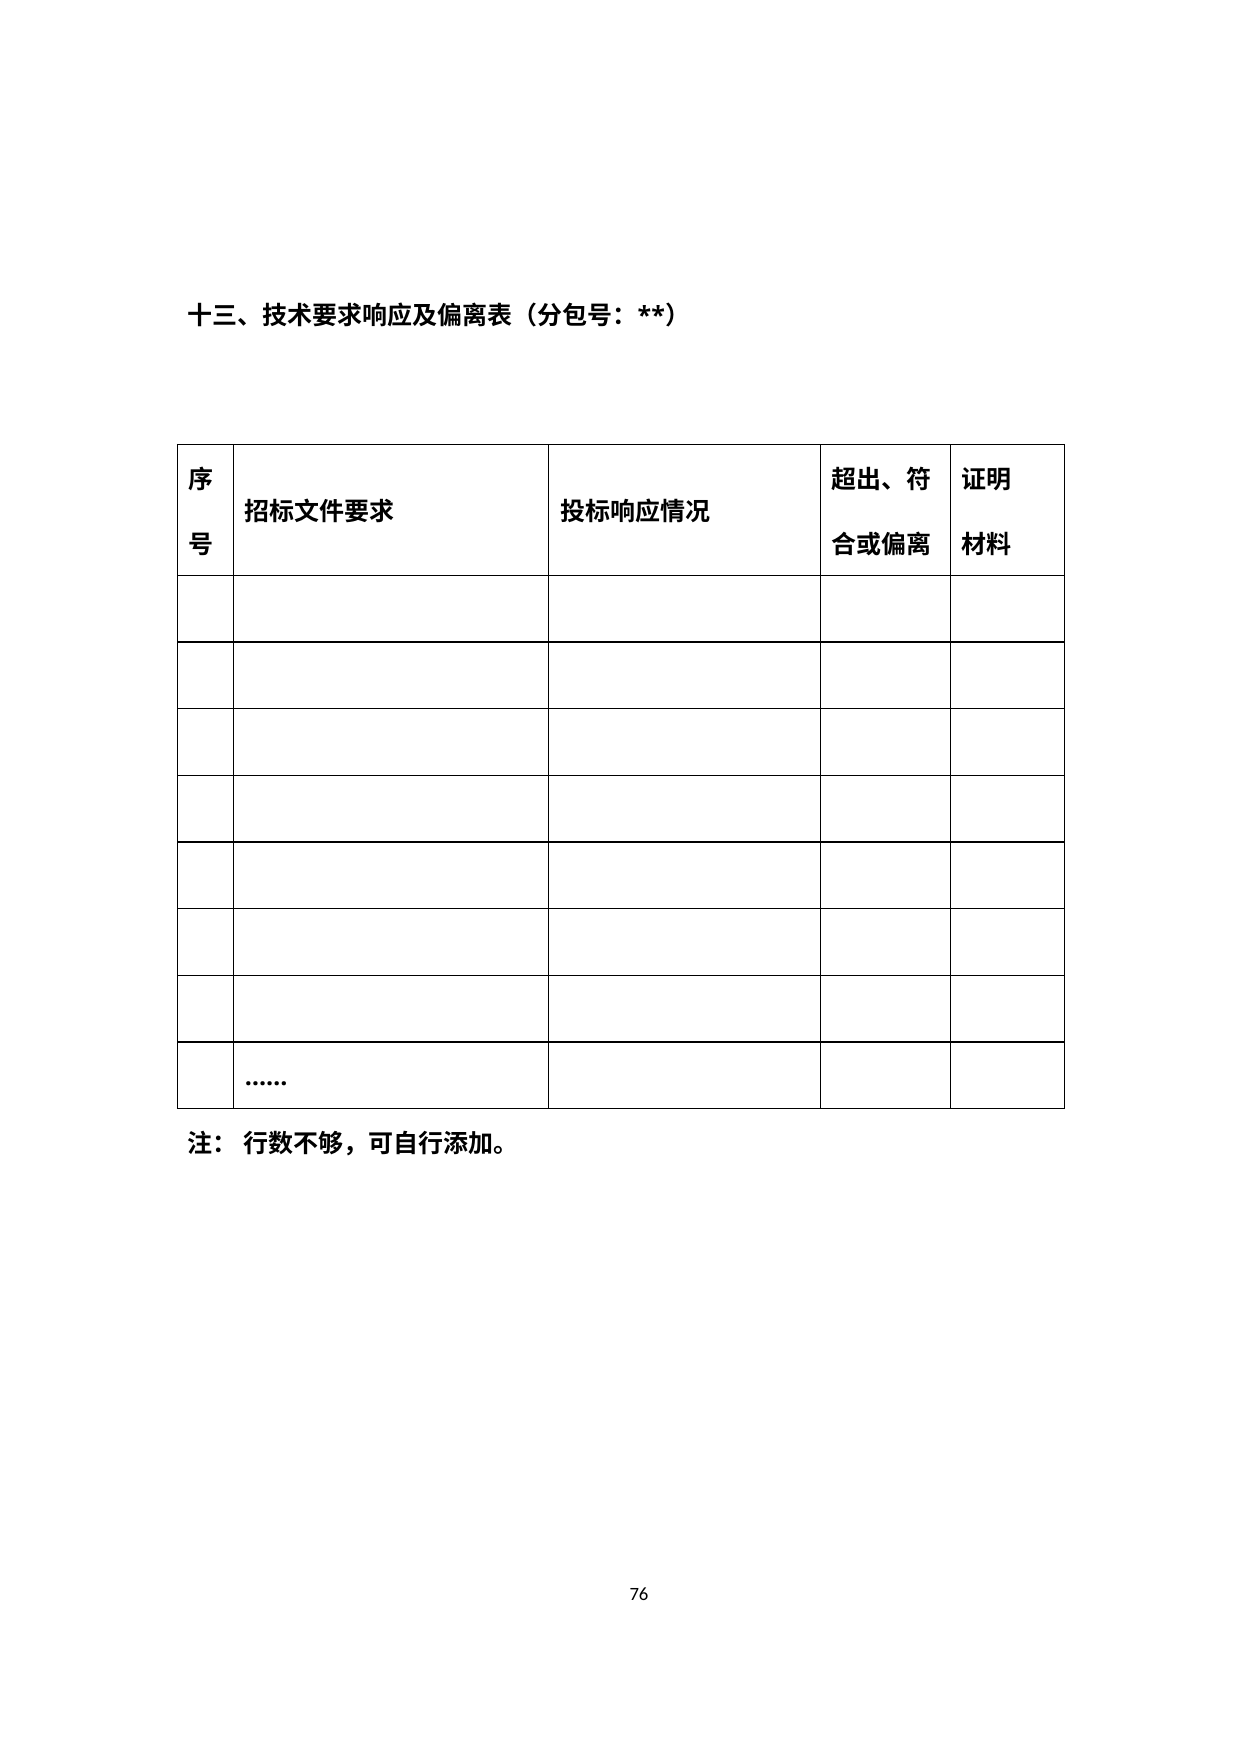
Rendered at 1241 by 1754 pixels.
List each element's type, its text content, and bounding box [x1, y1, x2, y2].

table_cell [178, 576, 233, 641]
table_cell [821, 643, 950, 708]
table_cell [821, 843, 950, 908]
table_cell [821, 909, 950, 975]
table_cell [951, 776, 1064, 841]
table_cell [951, 976, 1064, 1041]
table_cell [178, 909, 233, 975]
table_cell [821, 576, 950, 641]
table_cell [549, 776, 820, 841]
table_cell [234, 976, 548, 1041]
table_cell [178, 1043, 233, 1108]
table_cell [951, 1043, 1064, 1108]
table_cell …… [234, 1043, 548, 1108]
table_cell [178, 776, 233, 841]
table_cell [234, 776, 548, 841]
table_cell [951, 709, 1064, 775]
table_cell [951, 843, 1064, 908]
table_cell [549, 643, 820, 708]
table_header 序号 [178, 445, 233, 575]
table_cell [821, 1043, 950, 1108]
table_header 招标文件要求 [234, 445, 548, 575]
text 十三、技术要求响应及偏离表（分包号：**） [187, 281, 1053, 346]
table_cell [821, 776, 950, 841]
table_cell [549, 976, 820, 1041]
table_cell [549, 843, 820, 908]
table_cell [178, 843, 233, 908]
table_cell [234, 643, 548, 708]
table_cell [178, 709, 233, 775]
table_header 证明 材料 [951, 445, 1064, 575]
table_cell [951, 909, 1064, 975]
table_header 投标响应情况 [549, 445, 820, 575]
table_cell [549, 1043, 820, 1108]
table_cell [234, 909, 548, 975]
table_cell [178, 976, 233, 1041]
table_cell [549, 576, 820, 641]
table_cell [234, 709, 548, 775]
table_cell [821, 709, 950, 775]
table_cell [549, 709, 820, 775]
table_cell [234, 843, 548, 908]
table_cell [178, 643, 233, 708]
table_header 超出、符合或偏离 [821, 445, 950, 575]
table_cell [234, 576, 548, 641]
text 注： 行数不够，可自行添加。 [187, 1109, 1053, 1174]
table_cell [951, 643, 1064, 708]
table_cell [821, 976, 950, 1041]
table_cell [951, 576, 1064, 641]
table_cell [549, 909, 820, 975]
